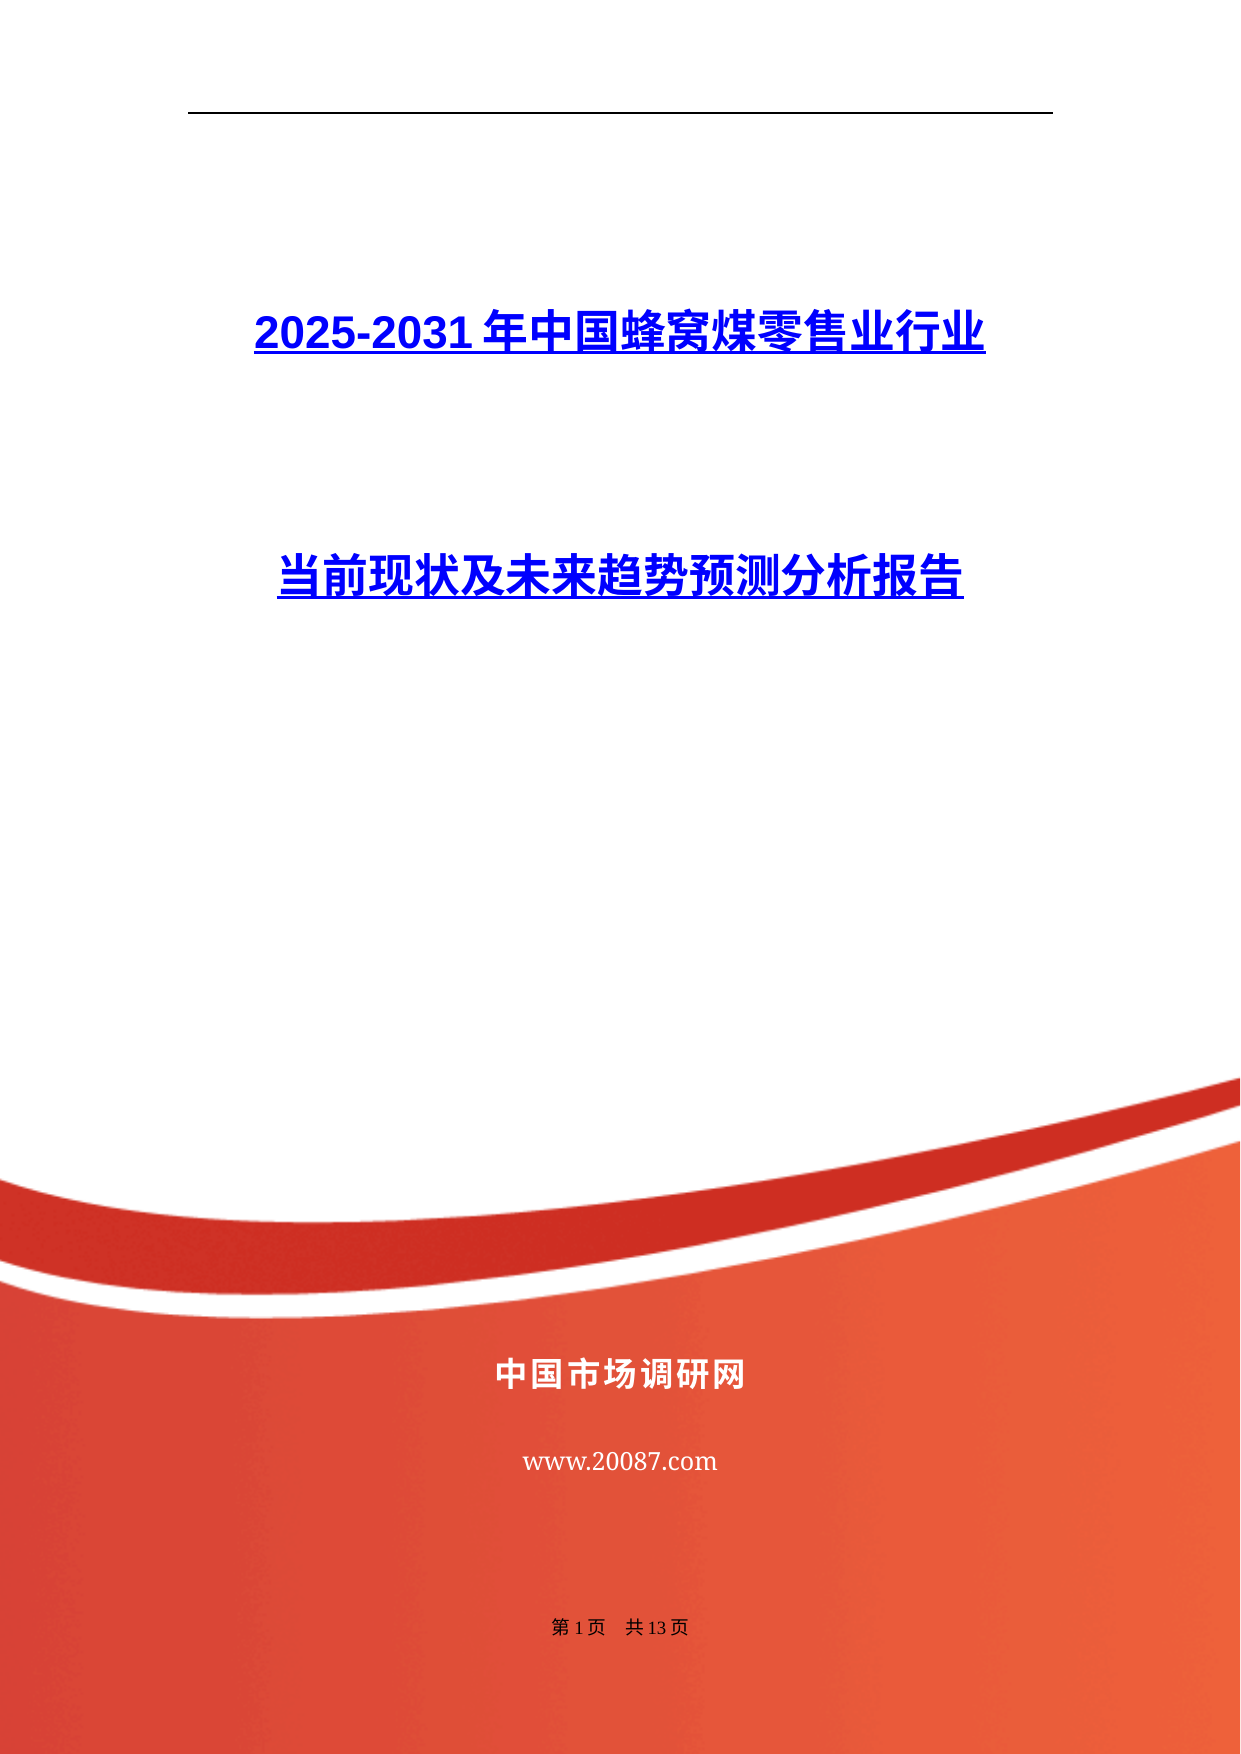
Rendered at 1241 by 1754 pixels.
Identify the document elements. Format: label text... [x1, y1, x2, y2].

picture [0, 1006, 1241, 1754]
text www.20087.com [187, 1428, 1053, 1493]
table_header 2025-2031年中国蜂窝煤零售业行业当前现状及未来趋势预测分析报告 [188, 207, 1053, 773]
subtitle 中国市场调研网 [187, 1339, 1053, 1404]
